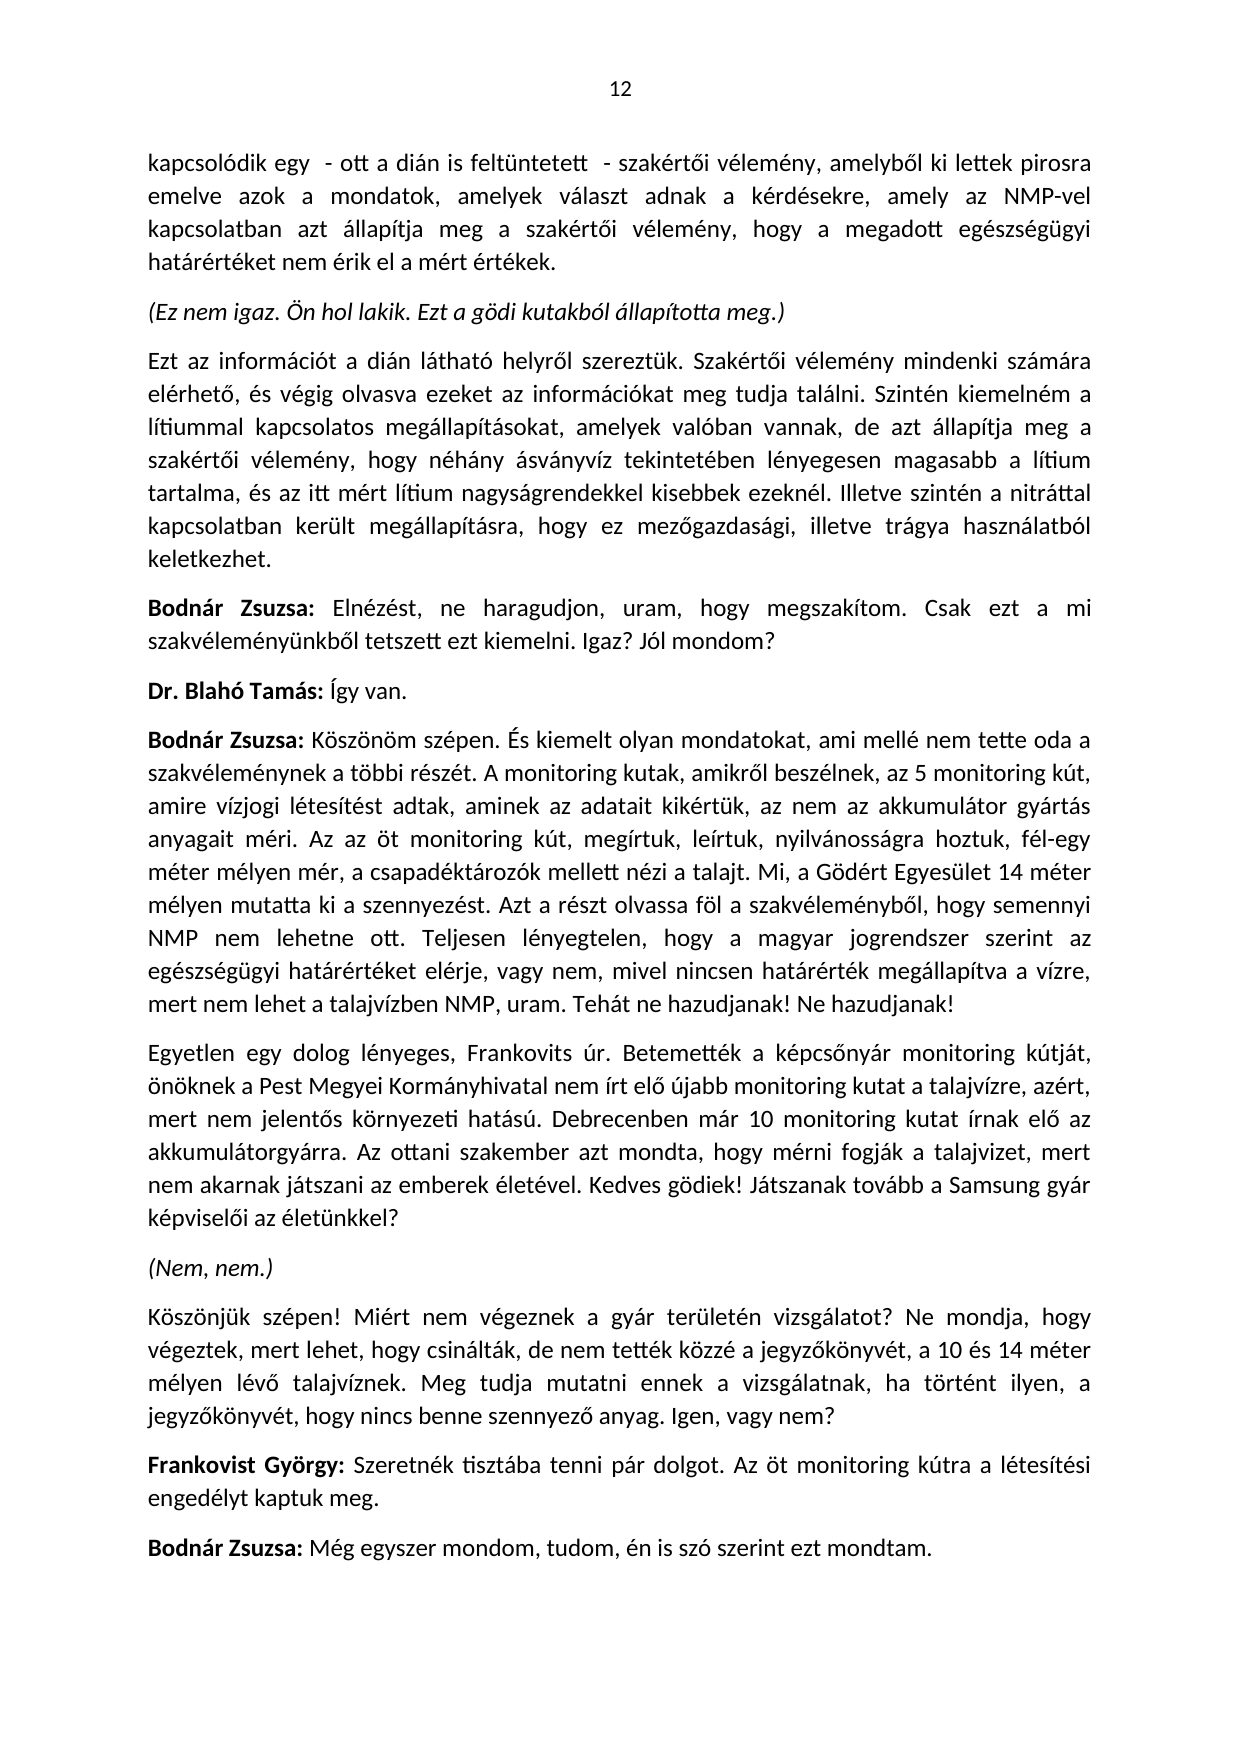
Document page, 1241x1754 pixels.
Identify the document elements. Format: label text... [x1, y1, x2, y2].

text Bodnár Zsuzsa: Még egyszer mondom, tudom, én is szó szerint ezt mondtam. [148, 1532, 1093, 1563]
text Bodnár Zsuzsa: Elnézést, ne haragudjon, uram, hogy megszakítom. Csak ezt a mi szakvéleményünkből tetszett ezt kiemelni. Igaz? Jól mondom? [148, 593, 1093, 656]
text Köszönjük szépen! Miért nem végeznek a gyár területén vizsgálatot? Ne mondja, hogy végeztek, mert lehet, hogy csinálták, de nem tették közzé a jegyzőkönyvét, a 10 és 14 méter mélyen lévő talajvíznek. Meg tudja mutatni ennek a vizsgálatnak, ha történt ilyen, a jegyzőkönyvét, hogy nincs benne szennyező anyag. Igen, vagy nem? [148, 1301, 1093, 1431]
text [148, 148, 1093, 277]
text (Nem, nem.) [148, 1252, 1093, 1282]
text Bodnár Zsuzsa: Köszönöm szépen. És kiemelt olyan mondatokat, ami mellé nem tette oda a szakvéleménynek a többi részét. A monitoring kutak, amikről beszélnek, az 5 monitoring kút, amire vízjogi létesítést adtak, aminek az adatait kikértük, az nem az akkumulátor gyártás anyagait méri. Az az öt monitoring kút, megírtuk, leírtuk, nyilvánosságra hoztuk, fél-egy méter mélyen mér, a csapadéktározók mellett nézi a talajt. Mi, a Gödért Egyesület 14 méter mélyen mutatta ki a szennyezést. Azt a részt olvassa föl a szakvéleményből, hogy semennyi NMP nem lehetne ott. Teljesen lényegtelen, hogy a magyar jogrendszer szerint az egészségügyi határértéket elérje, vagy nem, mivel nincsen határérték megállapítva a vízre, mert nem lehet a talajvízben NMP, uram. Tehát ne hazudjanak! Ne hazudjanak! [148, 725, 1093, 1018]
text Frankovist György: Szeretnék tisztába tenni pár dolgot. Az öt monitoring kútra a létesítési engedélyt kaptuk meg. [148, 1450, 1093, 1513]
text (Ez nem igaz. Ön hol lakik. Ezt a gödi kutakból állapította meg.) [148, 296, 1093, 326]
text Dr. Blahó Tamás: Így van. [148, 675, 1093, 706]
text Egyetlen egy dolog lényeges, Frankovits úr. Betemették a képcsőnyár monitoring kútját, önöknek a Pest Megyei Kormányhivatal nem írt elő újabb monitoring kutat a talajvízre, azért, mert nem jelentős környezeti hatású. Debrecenben már 10 monitoring kutat írnak elő az akkumulátorgyárra. Az ottani szakember azt mondta, hogy mérni fogják a talajvizet, mert nem akarnak játszani az emberek életével. Kedves gödiek! Játszanak tovább a Samsung gyár képviselői az életünkkel? [148, 1038, 1093, 1233]
text Ezt az információt a dián látható helyről szereztük. Szakértői vélemény mindenki számára elérhető, és végig olvasva ezeket az információkat meg tudja találni. Szintén kiemelném a lítiummal kapcsolatos megállapításokat, amelyek valóban vannak, de azt állapítja meg a szakértői vélemény, hogy néhány ásványvíz tekintetében lényegesen magasabb a lítium tartalma, és az itt mért lítium nagyságrendekkel kisebbek ezeknél. Illetve szintén a nitráttal kapcsolatban került megállapításra, hogy ez mezőgazdasági, illetve trágya használatból keletkezhet. [148, 346, 1093, 573]
